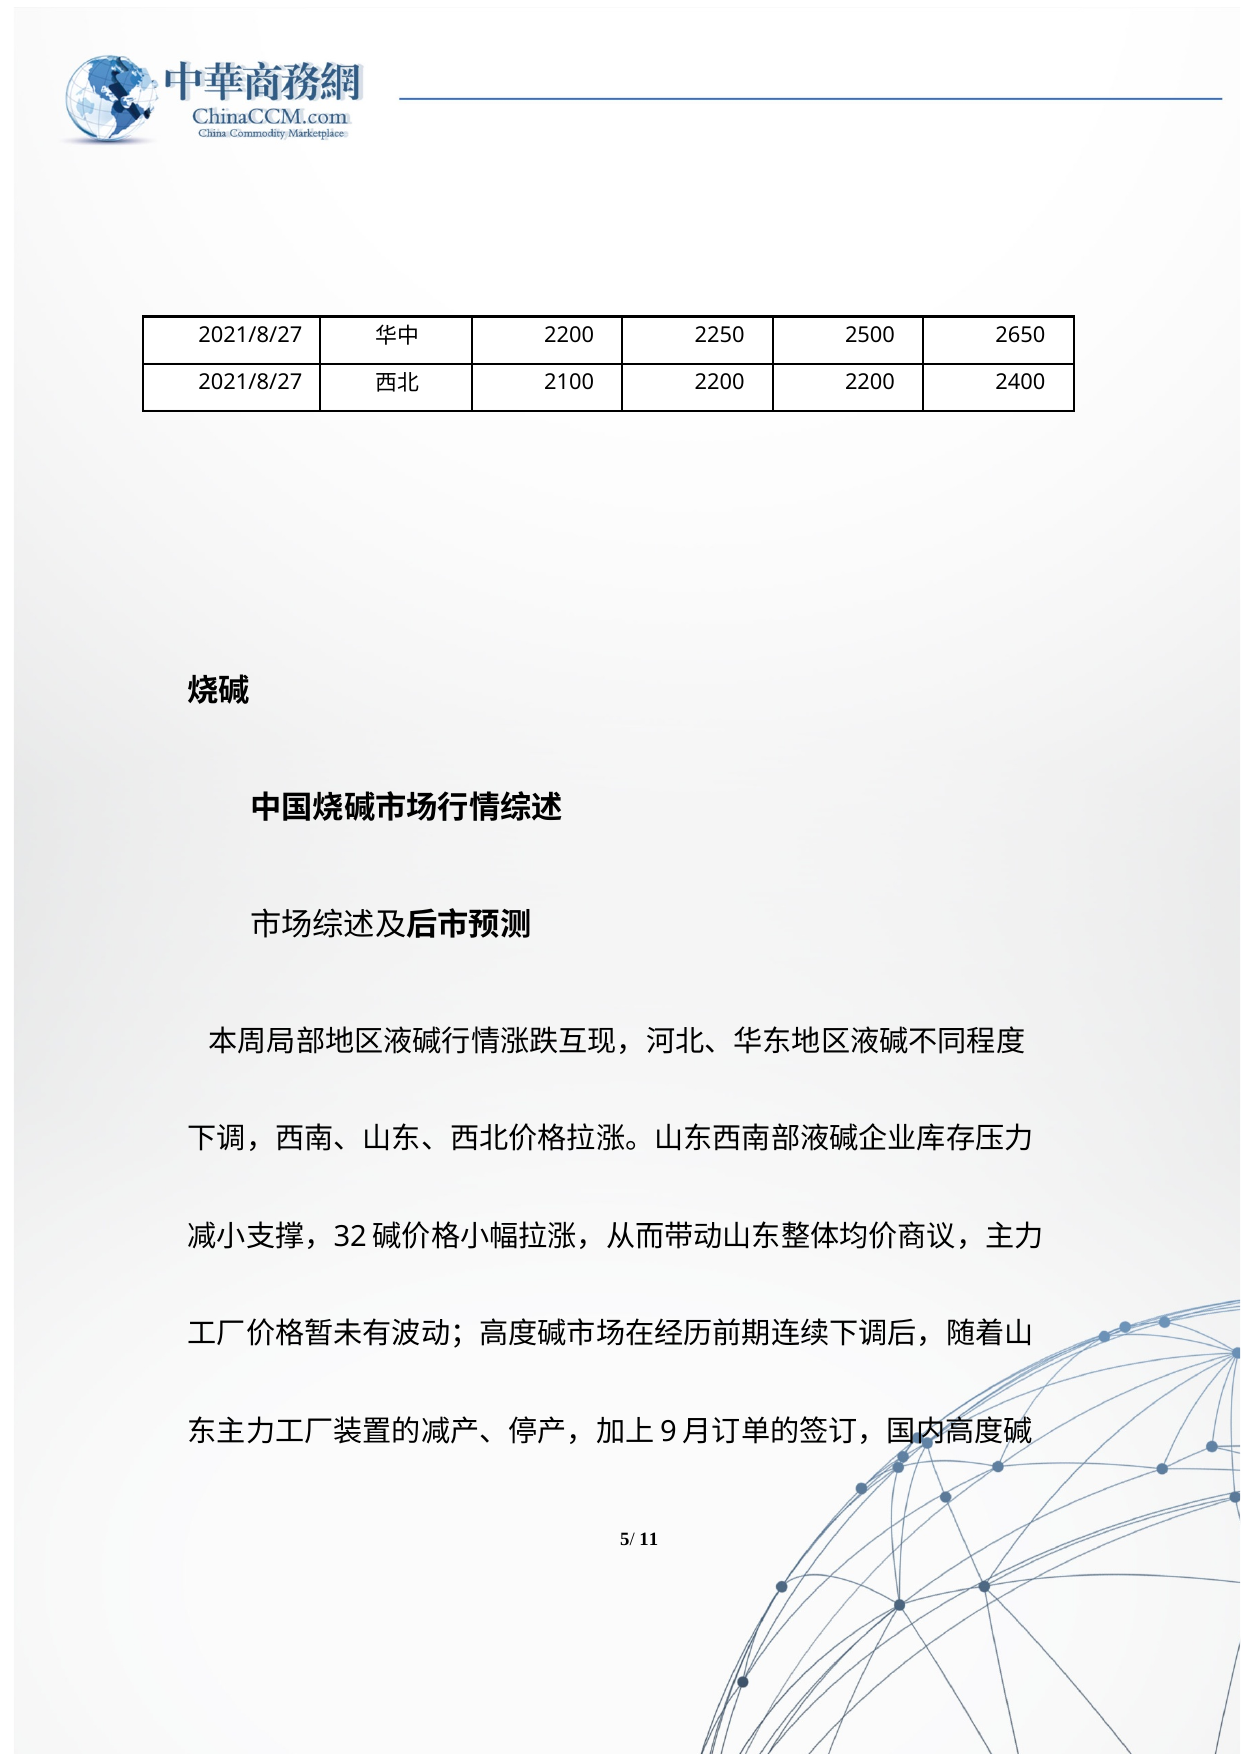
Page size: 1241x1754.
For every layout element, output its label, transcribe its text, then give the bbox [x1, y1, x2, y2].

table_cell 2500 [774, 318, 922, 362]
table_cell 华中 [321, 318, 471, 362]
table_cell 西北 [321, 365, 471, 409]
text 烧碱 [187, 591, 1053, 721]
table_cell 2021/8/27 [144, 318, 319, 362]
table_cell 2021/8/27 [144, 365, 319, 409]
table_cell 2200 [774, 365, 922, 409]
table_cell 2200 [473, 318, 621, 362]
text 中国烧碱市场行情综述 [187, 772, 1053, 837]
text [187, 1006, 1053, 1461]
table_cell 2650 [924, 318, 1073, 362]
text 市场综述及后市预测 [187, 889, 1053, 954]
table_cell 2200 [623, 365, 772, 409]
table_cell 2100 [473, 365, 621, 409]
table_cell 2250 [623, 318, 772, 362]
table_cell 2400 [924, 365, 1073, 409]
picture [13, 7, 1241, 1754]
